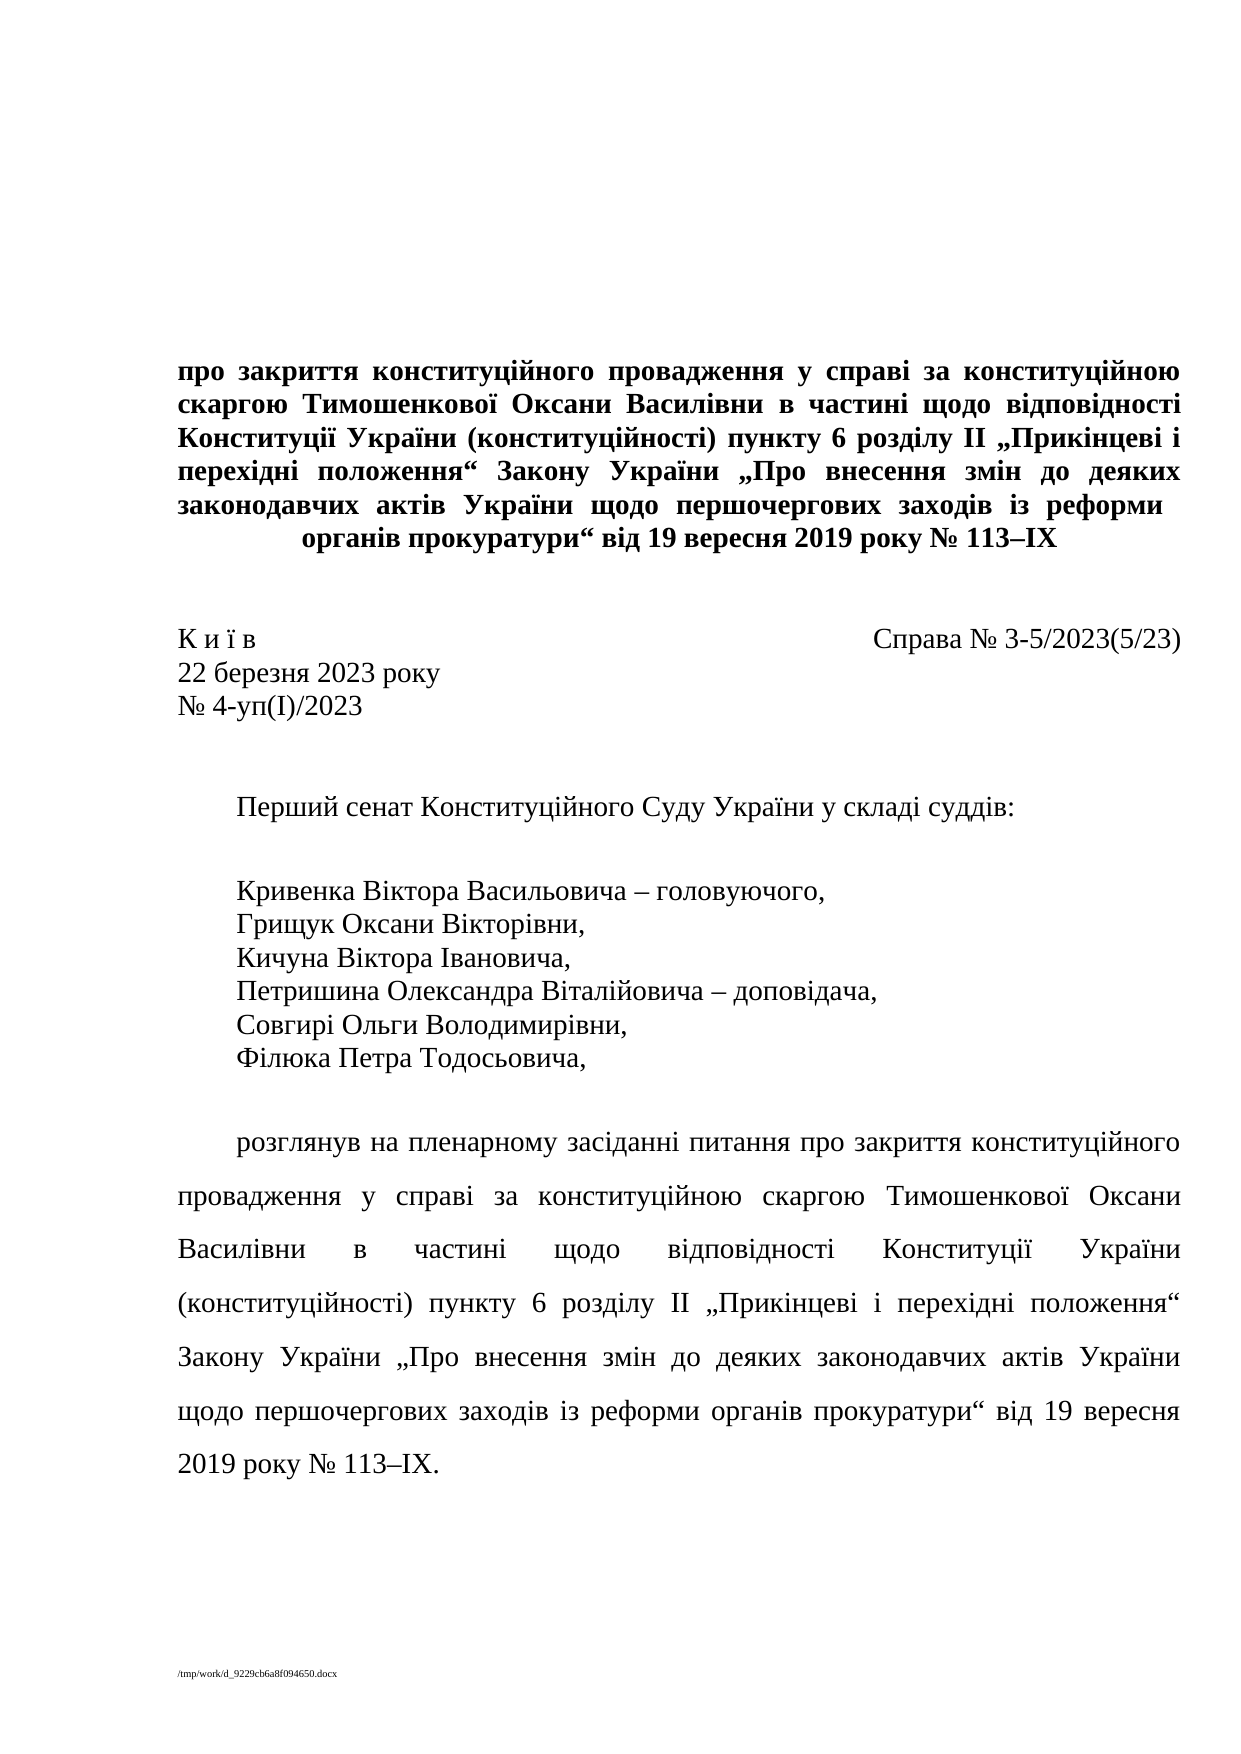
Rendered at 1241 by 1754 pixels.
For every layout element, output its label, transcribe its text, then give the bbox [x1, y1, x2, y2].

text Перший сенат Конституційного Суду України у складі суддів: [177, 789, 1181, 822]
text 22 березня 2023 року [177, 655, 1181, 688]
text Грищук Оксани Вікторівни, [177, 906, 1181, 940]
text Петришина Олександра Віталійовича – доповідача, [177, 973, 1181, 1007]
text Кривенка Віктора Васильовича – головуючого, [177, 873, 1181, 906]
text про закриття конституційного провадження у справі за конституційною скаргою Тимошенкової Оксани Василівни в частині щодо відповідності Конституції України (конституційності) пункту 6 розділу ІІ „Прикінцеві і перехідні положення“ Закону України „Про внесення змін до деяких законодавчих актів України щодо першочергових заходів із реформи органів прокуратури“ від 19 вересня 2019 року № 113–ІХ [177, 353, 1181, 554]
text Кичуна Віктора Івановича, [177, 940, 1181, 973]
text К и ї в Справа № 3-5/2023(5/23) [177, 621, 1181, 655]
text № 4-уп(І)/2023 [177, 688, 1181, 722]
text Філюка Петра Тодосьовича, [177, 1041, 1181, 1074]
text розглянув на пленарному засіданні питання про закриття конституційного провадження у справі за конституційною скаргою Тимошенкової Оксани Василівни в частині щодо відповідності Конституції України (конституційності) пункту 6 розділу ІІ „Прикінцеві і перехідні положення“ Закону України „Про внесення змін до деяких законодавчих актів України щодо першочергових заходів із реформи органів прокуратури“ від 19 вересня 2019 року № 113–ІХ. [177, 1124, 1181, 1480]
text Совгирі Ольги Володимирівни, [177, 1007, 1181, 1041]
